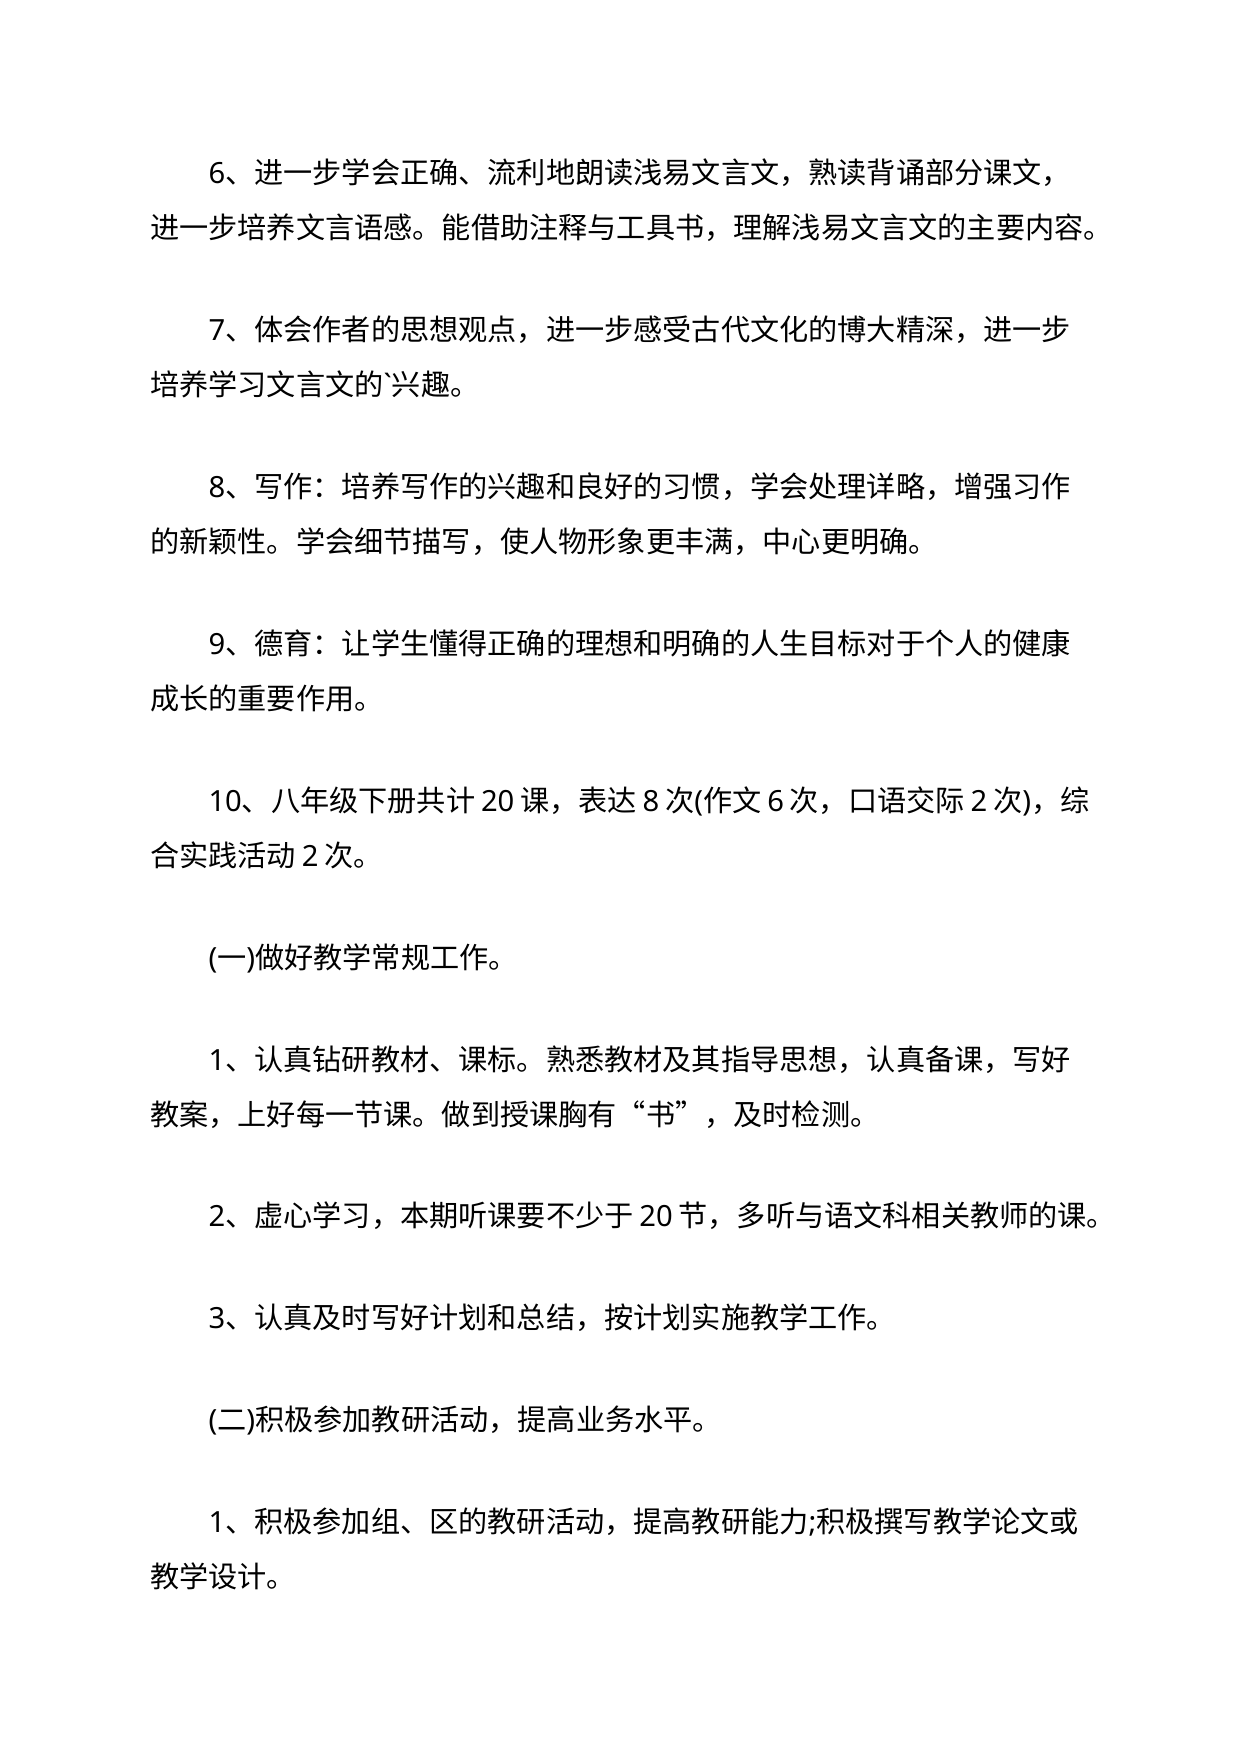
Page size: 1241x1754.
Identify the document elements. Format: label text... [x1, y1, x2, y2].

text 7、体会作者的思想观点，进一步感受古代文化的博大精深，进一步培养学习文言文的`兴趣。 [150, 307, 1090, 404]
text 3、认真及时写好计划和总结，按计划实施教学工作。 [150, 1295, 1090, 1337]
text (一)做好教学常规工作。 [150, 934, 1090, 977]
text (二)积极参加教研活动，提高业务水平。 [150, 1397, 1090, 1439]
text 10、八年级下册共计20课，表达8次(作文6次，口语交际2次)，综合实践活动2次。 [150, 777, 1090, 875]
text 1、积极参加组、区的教研活动，提高教研能力;积极撰写教学论文或教学设计。 [150, 1499, 1090, 1596]
text 8、写作：培养写作的兴趣和良好的习惯，学会处理详略，增强习作的新颖性。学会细节描写，使人物形象更丰满，中心更明确。 [150, 464, 1090, 561]
text 9、德育：让学生懂得正确的理想和明确的人生目标对于个人的健康成长的重要作用。 [150, 621, 1090, 718]
text 6、进一步学会正确、流利地朗读浅易文言文，熟读背诵部分课文，进一步培养文言语感。能借助注释与工具书，理解浅易文言文的主要内容。 [150, 150, 1090, 247]
text 1、认真钻研教材、课标。熟悉教材及其指导思想，认真备课，写好教案，上好每一节课。做到授课胸有“书”，及时检测。 [150, 1036, 1090, 1133]
text 2、虚心学习，本期听课要不少于20节，多听与语文科相关教师的课。 [150, 1193, 1090, 1235]
